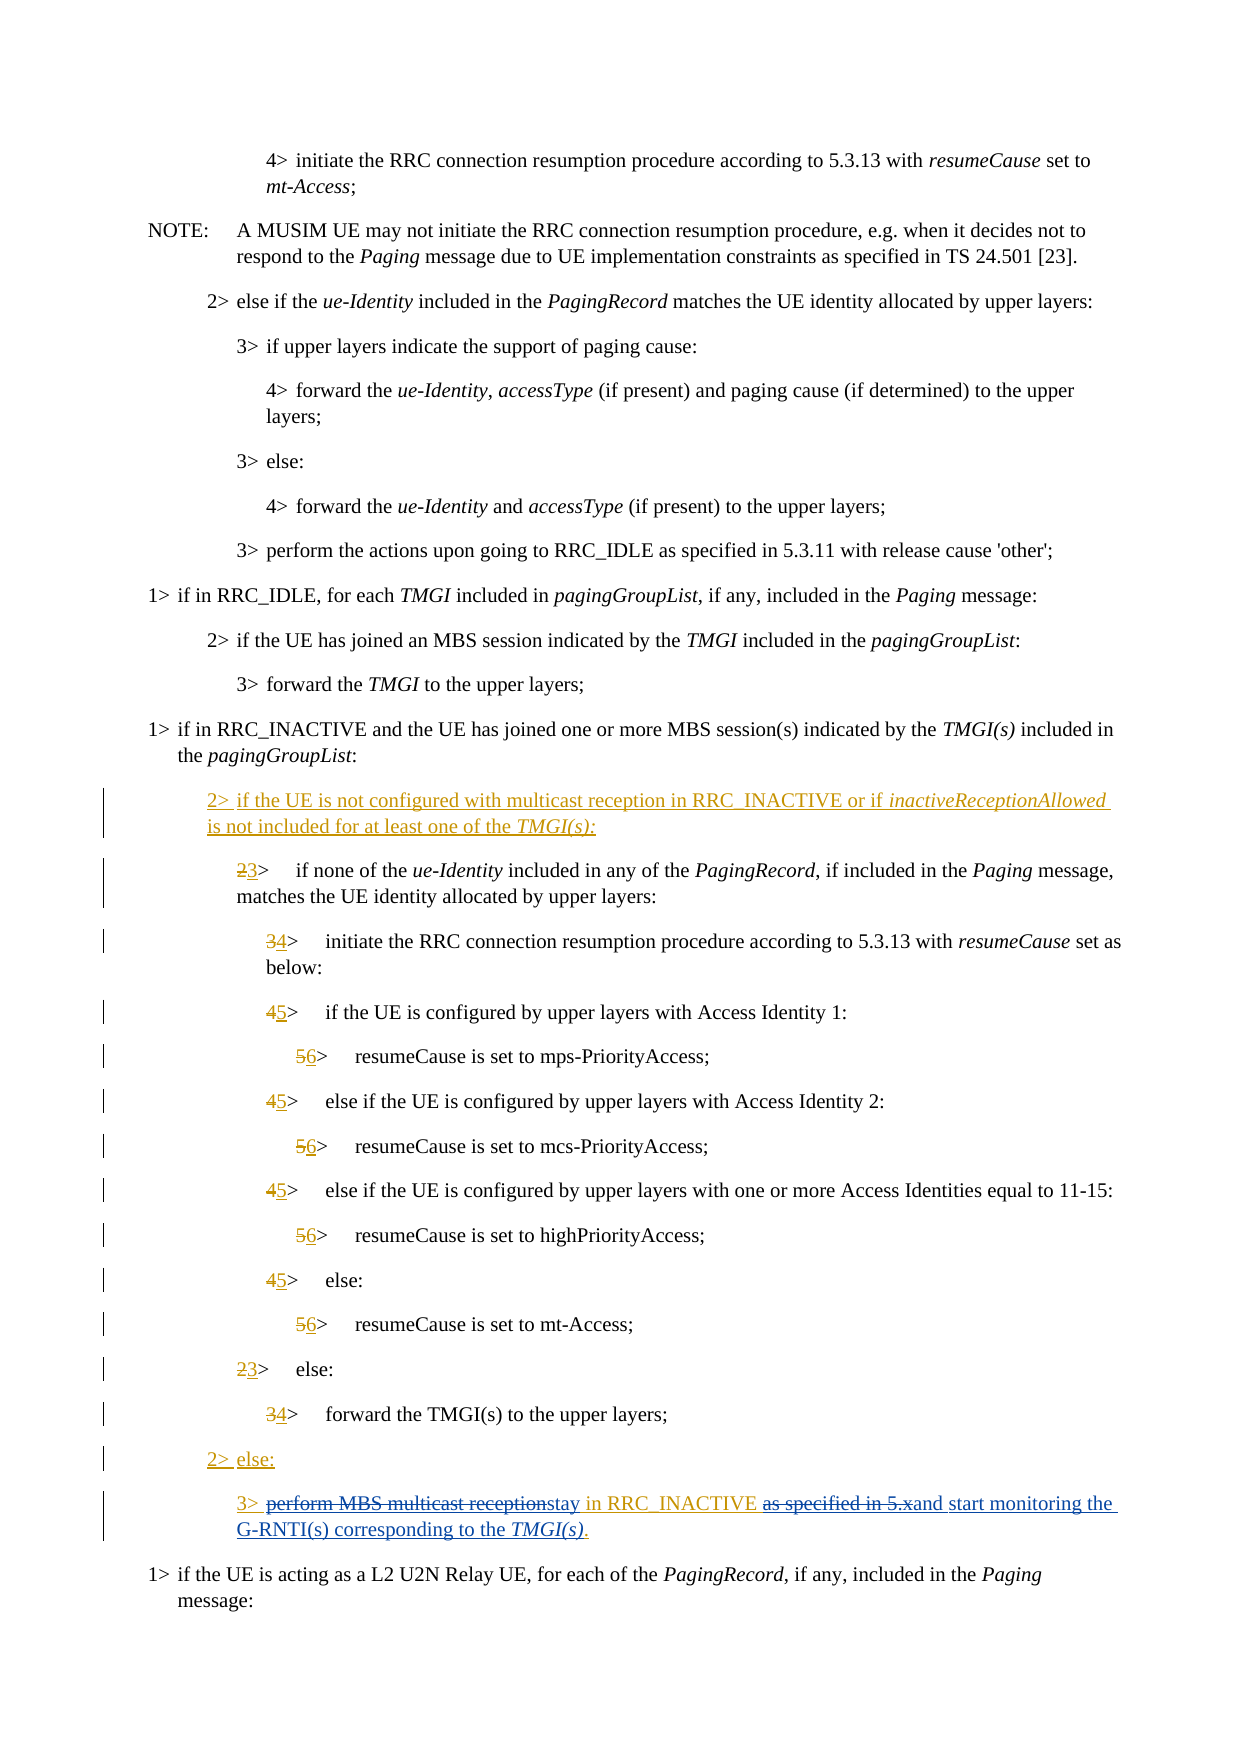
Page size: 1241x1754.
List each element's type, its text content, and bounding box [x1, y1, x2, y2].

text > resumeCause is set to mps-PriorityAccess; [295, 1044, 1122, 1068]
text > if the UE is configured by upper layers with Access Identity 1: [266, 999, 1122, 1024]
text > if none of the ue-Identity included in any of the PagingRecord, if included in the Paging message, matches the UE identity allocated by upper layers: [236, 858, 1122, 908]
text > resumeCause is set to mt-Access; [295, 1312, 1122, 1336]
text 3> if upper layers indicate the support of paging cause: [236, 334, 1122, 358]
text 3> else: [236, 449, 1122, 473]
text > else if the UE is configured by upper layers with Access Identity 2: [266, 1089, 1122, 1113]
text 4> forward the ue-Identity, accessType (if present) and paging cause (if determined) to the upper layers; [266, 378, 1122, 428]
text > initiate the RRC connection resumption procedure according to 5.3.13 with resumeCause set as below: [266, 929, 1122, 979]
text 1> if the UE is acting as a L2 U2N Relay UE, for each of the PagingRecord, if any, included in the Paging message: [148, 1562, 1122, 1612]
text 4> initiate the RRC connection resumption procedure according to 5.3.13 with resumeCause set to mt-Access; [266, 148, 1122, 198]
text > resumeCause is set to highPriorityAccess; [295, 1223, 1122, 1247]
text > forward the TMGI(s) to the upper layers; [266, 1402, 1122, 1426]
text > else: [236, 1357, 1122, 1381]
text > else if the UE is configured by upper layers with one or more Access Identities equal to 11-15: [266, 1178, 1122, 1202]
text 3> forward the TMGI to the upper layers; [236, 672, 1122, 696]
text 3> perform the actions upon going to RRC_IDLE as specified in 5.3.11 with release cause 'other'; [236, 538, 1122, 562]
text 1> if in RRC_IDLE, for each TMGI included in pagingGroupList, if any, included in the Paging message: [148, 583, 1122, 607]
text 4> forward the ue-Identity and accessType (if present) to the upper layers; [266, 494, 1122, 518]
text 2> if the UE has joined an MBS session indicated by the TMGI included in the pagingGroupList: [207, 628, 1122, 652]
text 2> else if the ue-Identity included in the PagingRecord matches the UE identity allocated by upper layers: [207, 289, 1122, 313]
text NOTE: A MUSIM UE may not initiate the RRC connection resumption procedure, e.g. when it decides not to respond to the Paging message due to UE implementation constraints as specified in TS 24.501 [23]. [148, 218, 1122, 268]
text 1> if in RRC_INACTIVE and the UE has joined one or more MBS session(s) indicated by the TMGI(s) included in the pagingGroupList: [148, 717, 1122, 767]
text > resumeCause is set to mcs-PriorityAccess; [295, 1134, 1122, 1158]
text > else: [266, 1268, 1122, 1292]
